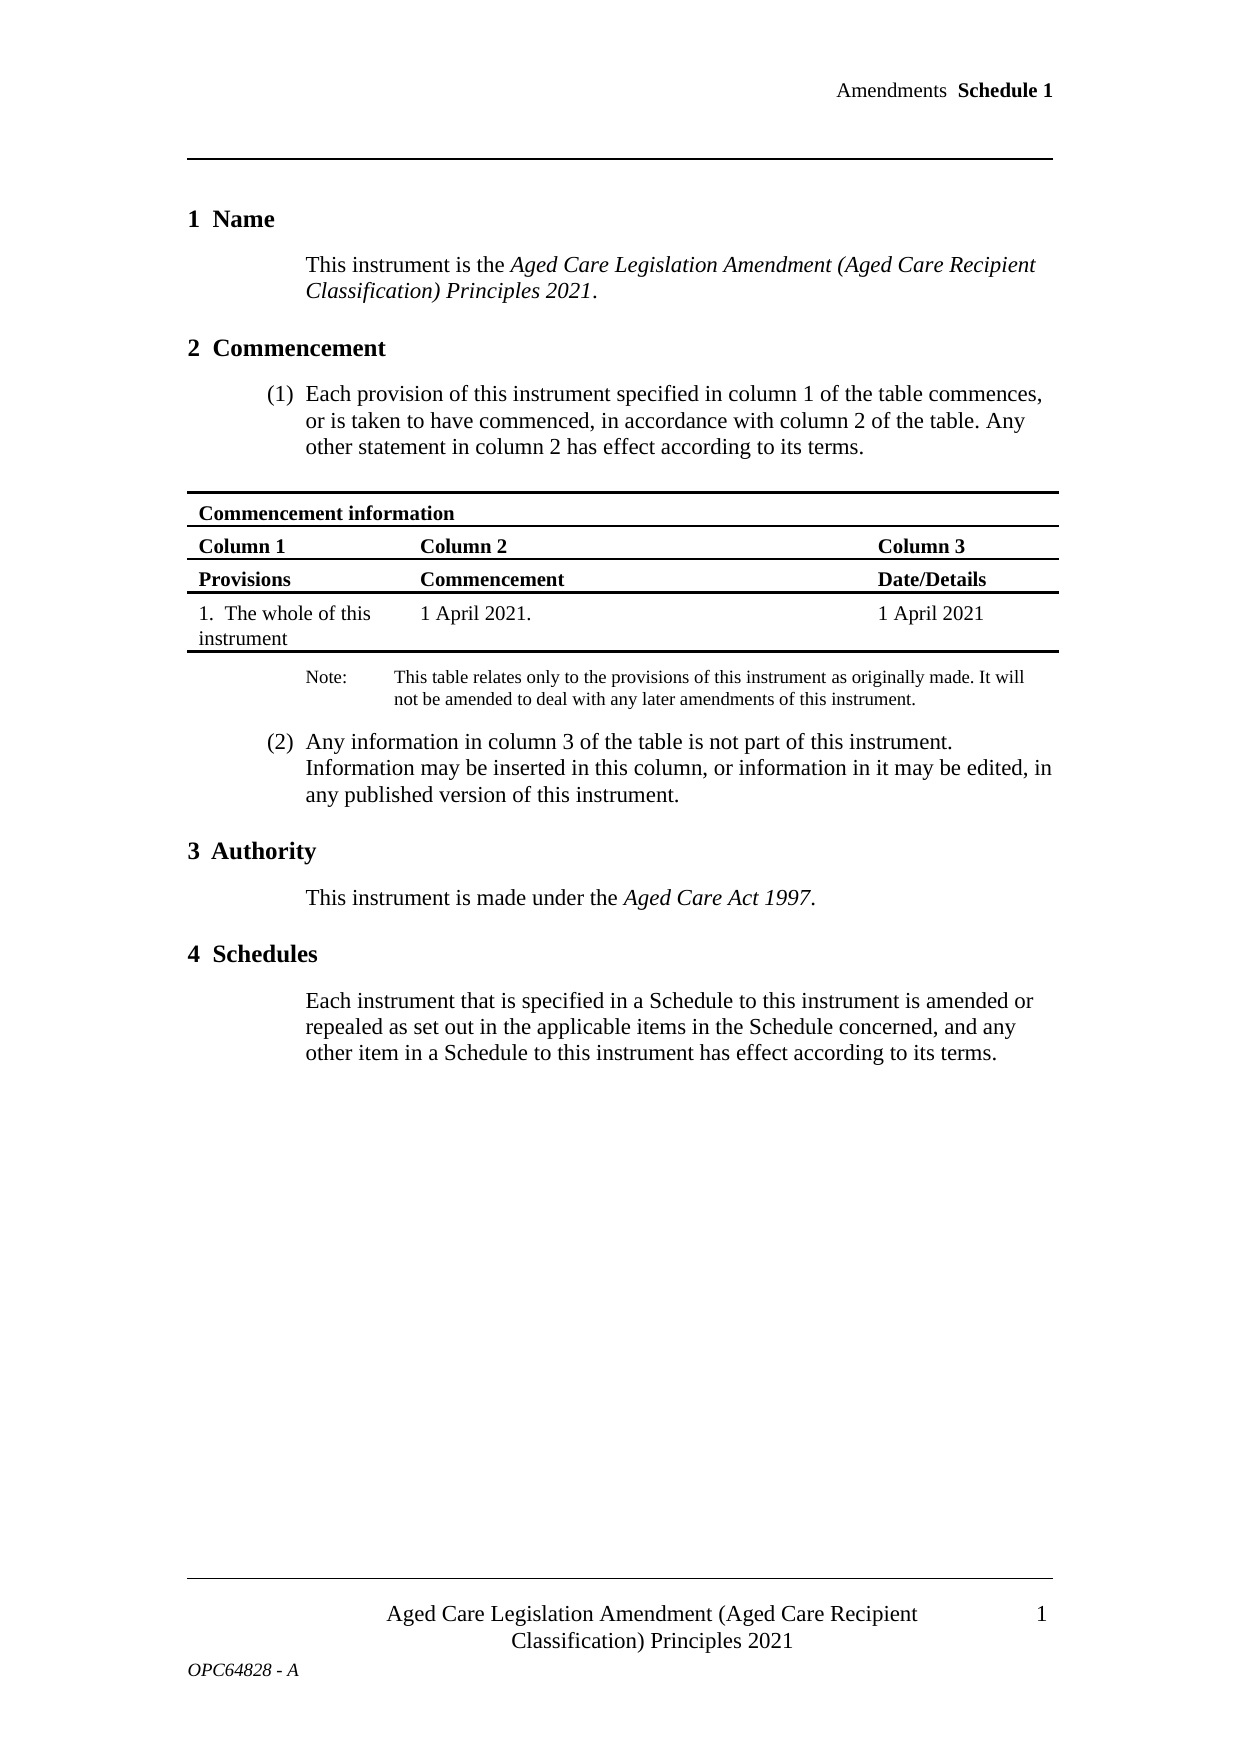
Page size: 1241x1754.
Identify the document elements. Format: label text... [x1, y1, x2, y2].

table_cell 1. The whole of this instrument [187, 594, 409, 650]
text Note: This table relates only to the provisions of this instrument as originally made. It will not be amended to deal with any later amendments of this instrument. [305, 666, 1053, 709]
table_cell 1 April 2021. [409, 594, 866, 650]
table_cell 1 April 2021 [866, 594, 1058, 650]
table_cell Commencement [409, 560, 866, 591]
text (1) Each provision of this instrument specified in column 1 of the table commences, or is taken to have commenced, in accordance with column 2 of the table. Any other statement in column 2 has effect according to its terms. [187, 381, 1053, 459]
text 4 Schedules [187, 939, 1053, 968]
text 3 Authority [187, 836, 1053, 865]
text 1 Name [187, 204, 1053, 232]
text Each instrument that is specified in a Schedule to this instrument is amended or repealed as set out in the applicable items in the Schedule concerned, and any other item in a Schedule to this instrument has effect according to its terms. [187, 987, 1053, 1066]
table_cell Column 1 [187, 527, 409, 558]
text This instrument is made under the Aged Care Act 1997. [187, 884, 1053, 910]
table_cell Column 2 [409, 527, 866, 558]
table_cell Column 3 [866, 527, 1058, 558]
text This instrument is the Aged Care Legislation Amendment (Aged Care Recipient Classification) Principles 2021. [187, 251, 1053, 304]
text (2) Any information in column 3 of the table is not part of this instrument. Information may be inserted in this column, or information in it may be edited, in any published version of this instrument. [187, 728, 1053, 807]
table_header Commencement information [187, 494, 1058, 525]
table_cell Provisions [187, 560, 409, 591]
text 2 Commencement [187, 333, 1053, 362]
table_cell Date/Details [866, 560, 1058, 591]
